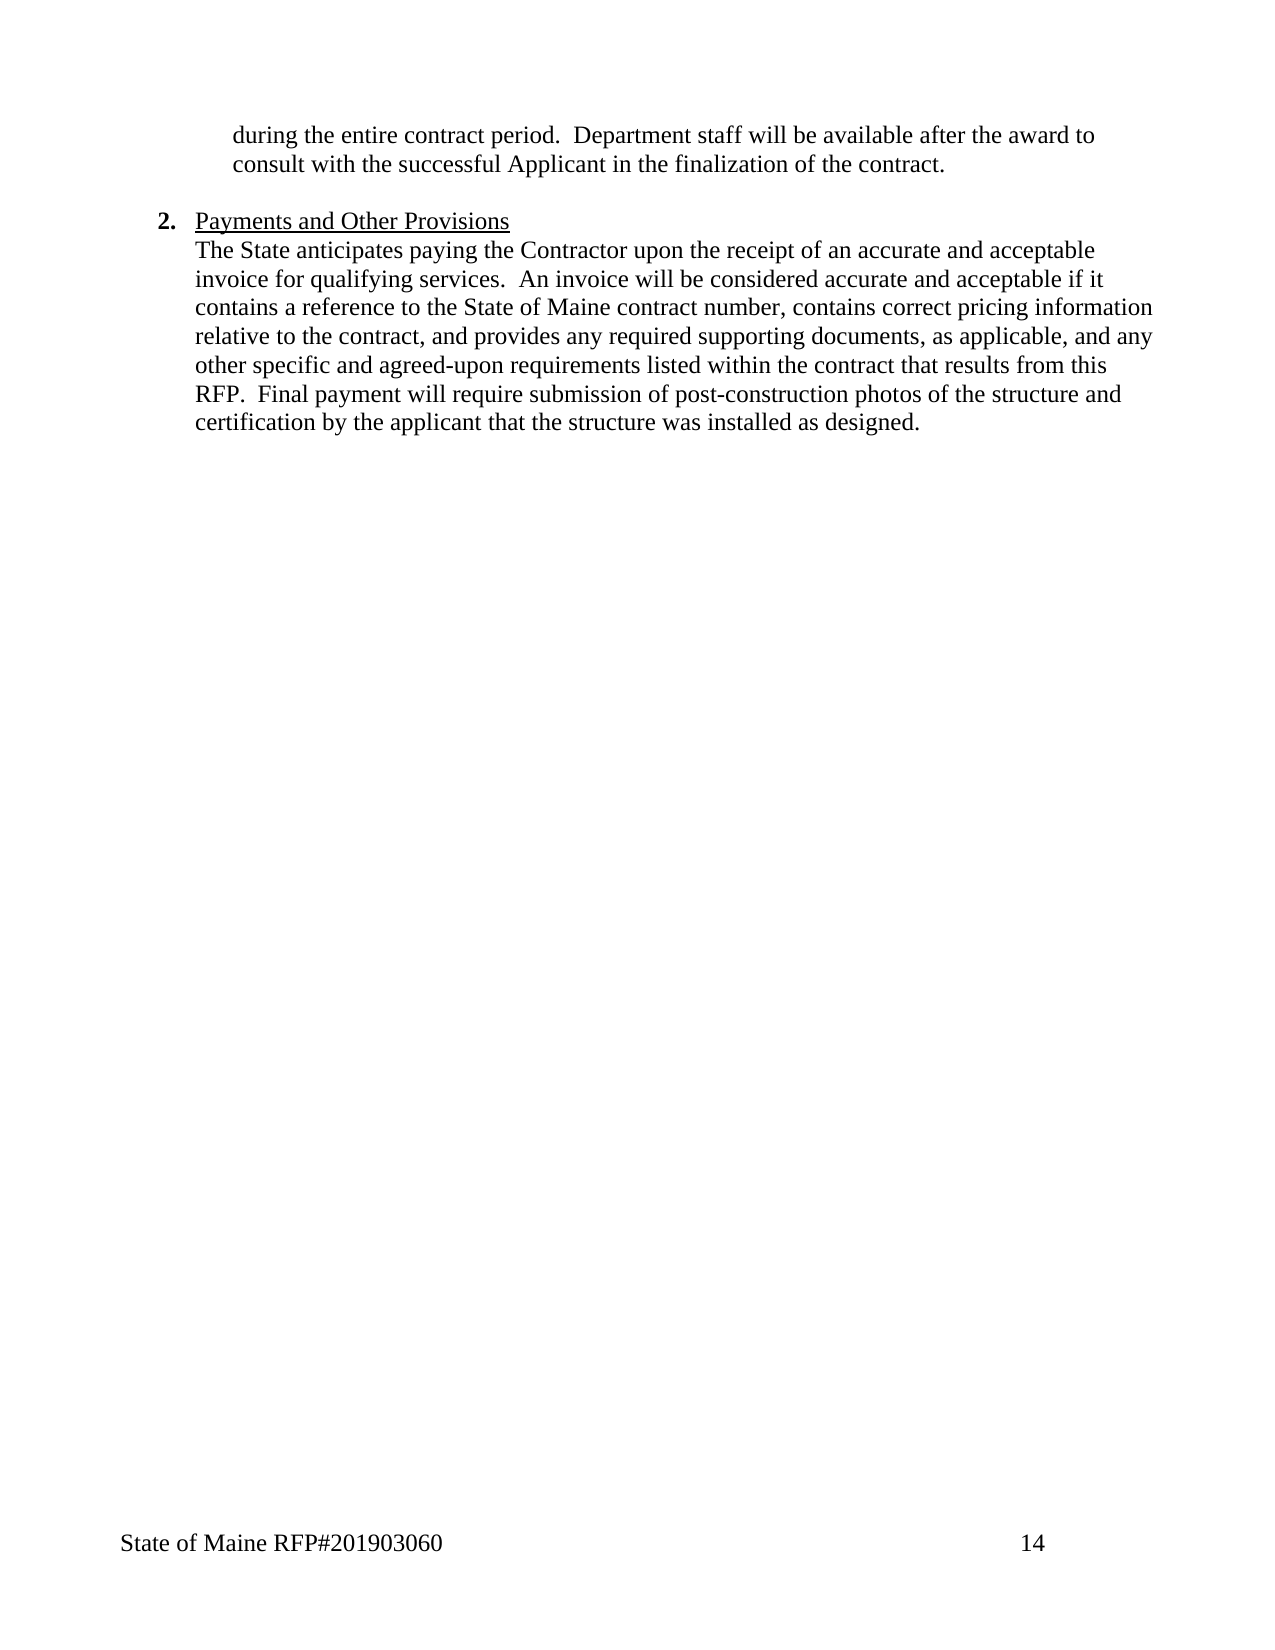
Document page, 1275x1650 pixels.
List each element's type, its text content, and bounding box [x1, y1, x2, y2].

text 2. Payments and Other Provisions [157, 206, 1155, 235]
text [195, 120, 1155, 177]
list The State anticipates paying the Contractor upon the receipt of an accurate and acceptable invoice for qualifying services. An invoice will be considered accurate and acceptable if it contains a reference to the State of Maine contract number, contains correct pricing information relative to the contract, and provides any required supporting documents, as applicable, and any other specific and agreed-upon requirements listed within the contract that results from this RFP. Final payment will require submission of post-construction photos of the structure and certification by the applicant that the structure was installed as designed. [195, 235, 1155, 436]
